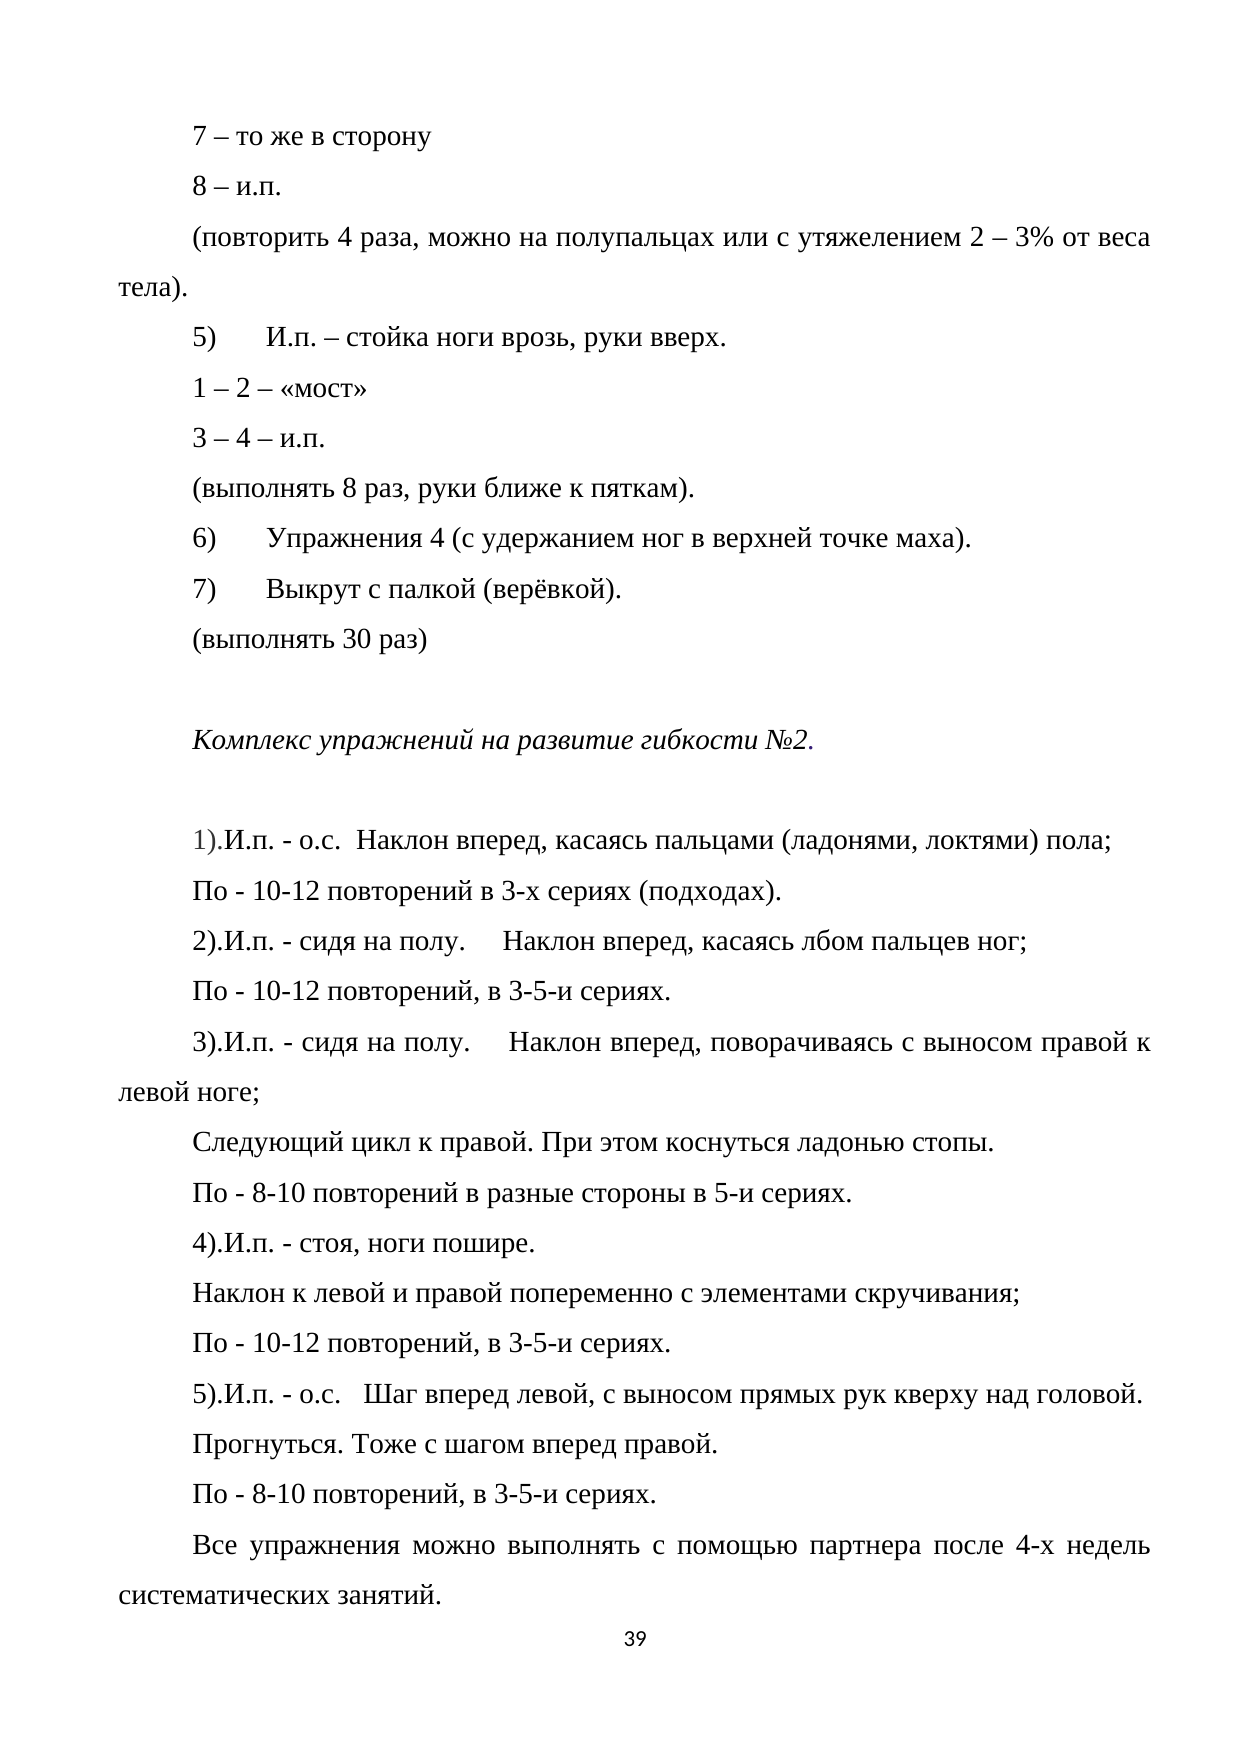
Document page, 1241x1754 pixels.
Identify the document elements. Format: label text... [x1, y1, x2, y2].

list Выкрут с палкой (верёвкой). [118, 571, 1152, 604]
text Следующий цикл к правой. При этом коснуться ладонью стопы. [118, 1124, 1152, 1158]
text 7 – то же в сторону [118, 118, 1152, 152]
list Упражнения 4 (с удержанием ног в верхней точке маха). [118, 521, 1152, 554]
text 3 – 4 – и.п. [118, 420, 1152, 453]
text 5).И.п. - о.с. Шаг вперед левой, с выносом прямых рук кверху над головой. [118, 1376, 1152, 1409]
text По - 8-10 повторений, в 3-5-и сериях. [118, 1477, 1152, 1510]
text 2).И.п. - сидя на полу. Наклон вперед, касаясь лбом пальцев ног; [118, 923, 1152, 957]
text 1).И.п. - о.с. Наклон вперед, касаясь пальцами (ладонями, локтями) пола; [118, 822, 1152, 856]
text 1 – 2 – «мост» [118, 370, 1152, 403]
text По - 10-12 повторений в 3-х сериях (подходах). [118, 873, 1152, 906]
text (выполнять 30 раз) [118, 621, 1152, 655]
text Комплекс упражнений на развитие гибкости №2. [118, 722, 1152, 755]
list И.п. – стойка ноги врозь, руки вверх. [118, 319, 1152, 353]
text По - 10-12 повторений, в 3-5-и сериях. [118, 1326, 1152, 1359]
text Прогнуться. Тоже с шагом вперед правой. [118, 1426, 1152, 1460]
text По - 8-10 повторений в разные стороны в 5-и сериях. [118, 1175, 1152, 1208]
text По - 10-12 повторений, в 3-5-и сериях. [118, 973, 1152, 1007]
text (повторить 4 раза, можно на полупальцах или с утяжелением 2 – 3% от веса тела). [118, 219, 1152, 303]
text 3).И.п. - сидя на полу. Наклон вперед, поворачиваясь с выносом правой к левой ноге; [118, 1024, 1152, 1108]
text 8 – и.п. [118, 168, 1152, 202]
text 4).И.п. - стоя, ноги пошире. [118, 1225, 1152, 1258]
text (выполнять 8 раз, руки ближе к пяткам). [118, 470, 1152, 504]
text Наклон к левой и правой попеременно с элементами скручивания; [118, 1275, 1152, 1309]
text Все упражнения можно выполнять с помощью партнера после 4-х недель систематических занятий. [118, 1527, 1152, 1611]
